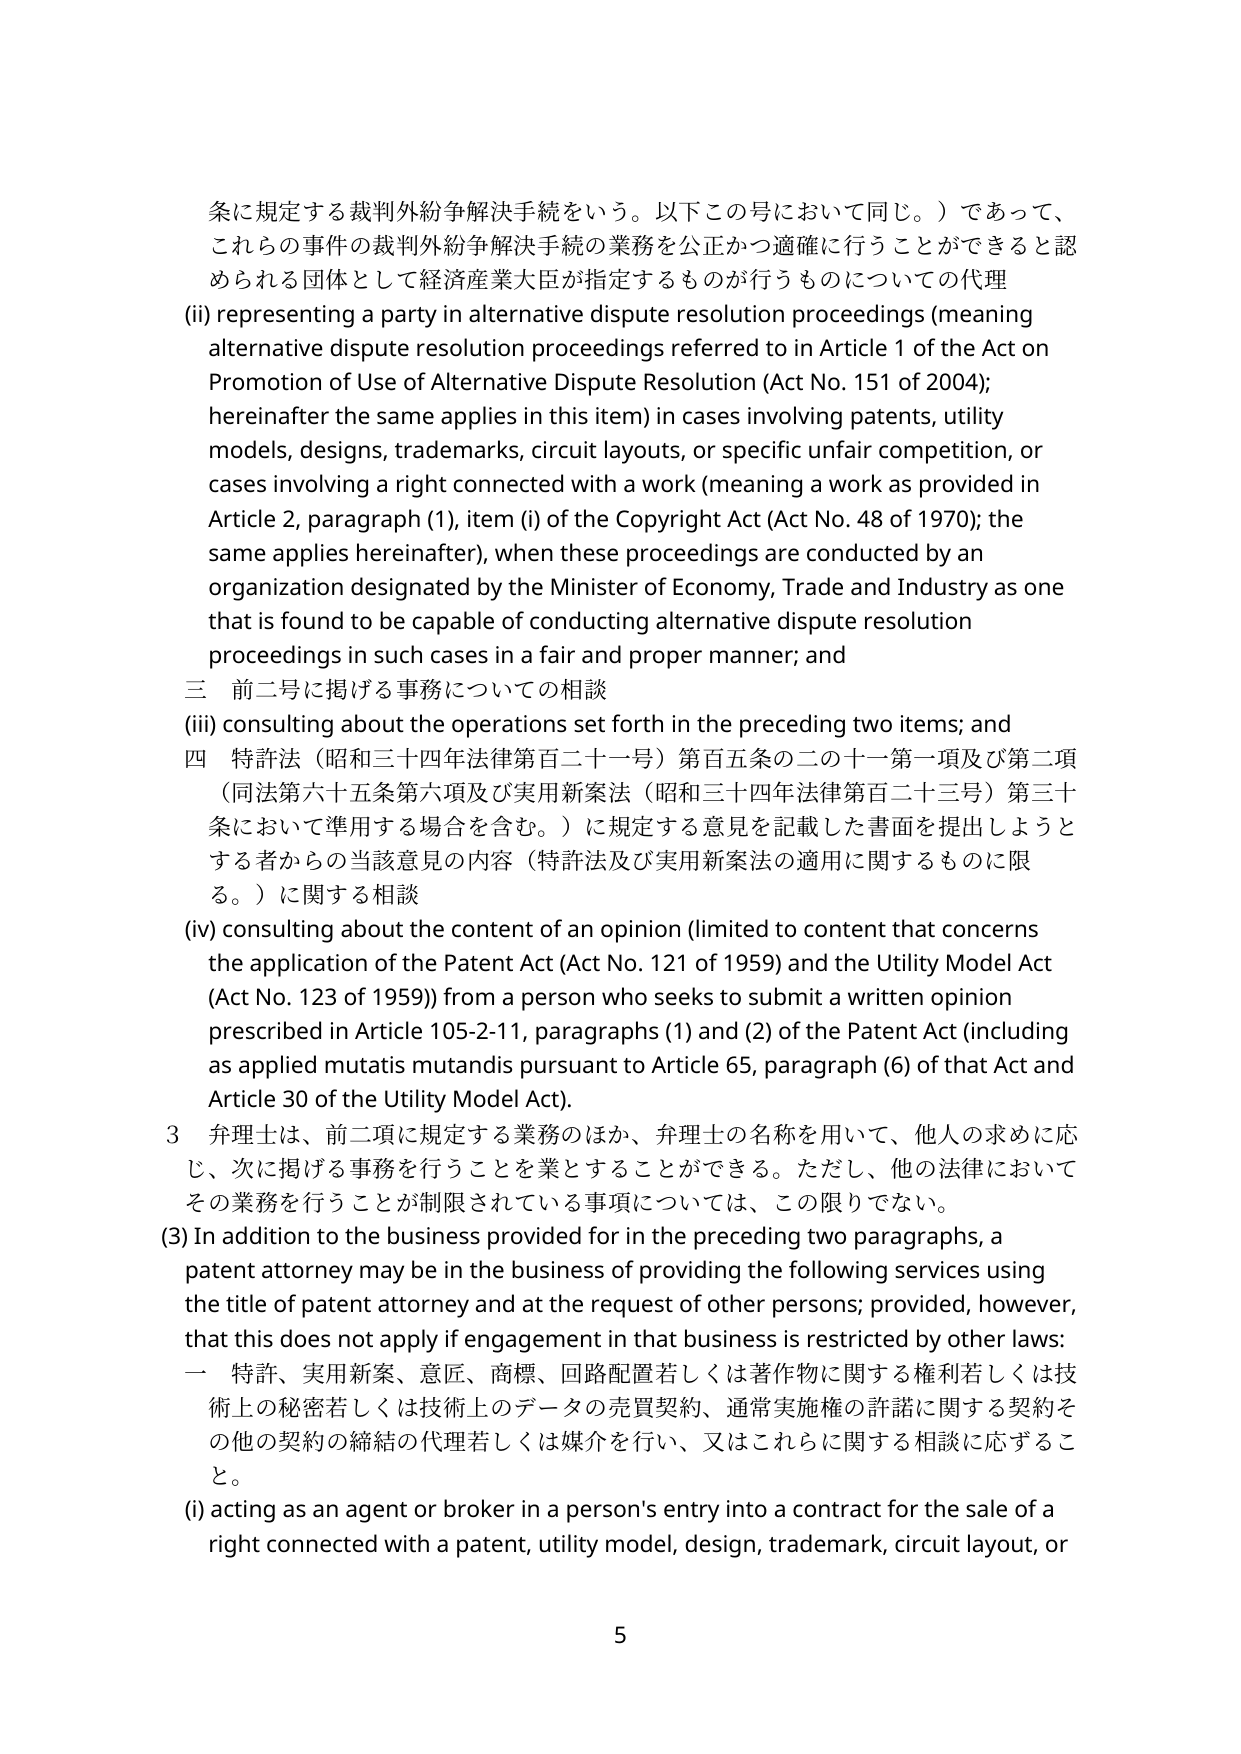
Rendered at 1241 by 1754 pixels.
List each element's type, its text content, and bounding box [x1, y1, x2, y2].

text ３ 弁理士は、前二項に規定する業務のほか、弁理士の名称を用いて、他人の求めに応じ、次に掲げる事務を行うことを業とすることができる。ただし、他の法律においてその業務を行うことが制限されている事項については、この限りでない。 [161, 1116, 1079, 1219]
text (3) In addition to the business provided for in the preceding two paragraphs, a patent attorney may be in the business of providing the following services using the title of patent attorney and at the request of other persons; provided, however, that this does not apply if engagement in that business is restricted by other laws: [161, 1219, 1079, 1355]
text 三 前二号に掲げる事務についての相談 [184, 672, 1079, 706]
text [184, 194, 1079, 296]
text 一 特許、実用新案、意匠、商標、回路配置若しくは著作物に関する権利若しくは技術上の秘密若しくは技術上のデータの売買契約、通常実施権の許諾に関する契約その他の契約の締結の代理若しくは媒介を行い、又はこれらに関する相談に応ずること。 [184, 1355, 1079, 1492]
text (iv) consulting about the content of an opinion (limited to content that concerns the application of the Patent Act (Act No. 121 of 1959) and the Utility Model Act (Act No. 123 of 1959)) from a person who seeks to submit a written opinion prescribed in Article 105-2-11, paragraphs (1) and (2) of the Patent Act (including as applied mutatis mutandis pursuant to Article 65, paragraph (6) of that Act and Article 30 of the Utility Model Act). [184, 911, 1079, 1116]
text (iii) consulting about the operations set forth in the preceding two items; and [184, 706, 1079, 740]
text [184, 1492, 1079, 1560]
text (ii) representing a party in alternative dispute resolution proceedings (meaning alternative dispute resolution proceedings referred to in Article 1 of the Act on Promotion of Use of Alternative Dispute Resolution (Act No. 151 of 2004); hereinafter the same applies in this item) in cases involving patents, utility models, designs, trademarks, circuit layouts, or specific unfair competition, or cases involving a right connected with a work (meaning a work as provided in Article 2, paragraph (1), item (i) of the Copyright Act (Act No. 48 of 1970); the same applies hereinafter), when these proceedings are conducted by an organization designated by the Minister of Economy, Trade and Industry as one that is found to be capable of conducting alternative dispute resolution proceedings in such cases in a fair and proper manner; and [184, 296, 1079, 672]
text 四 特許法（昭和三十四年法律第百二十一号）第百五条の二の十一第一項及び第二項（同法第六十五条第六項及び実用新案法（昭和三十四年法律第百二十三号）第三十条において準用する場合を含む。）に規定する意見を記載した書面を提出しようとする者からの当該意見の内容（特許法及び実用新案法の適用に関するものに限る。）に関する相談 [184, 740, 1079, 911]
